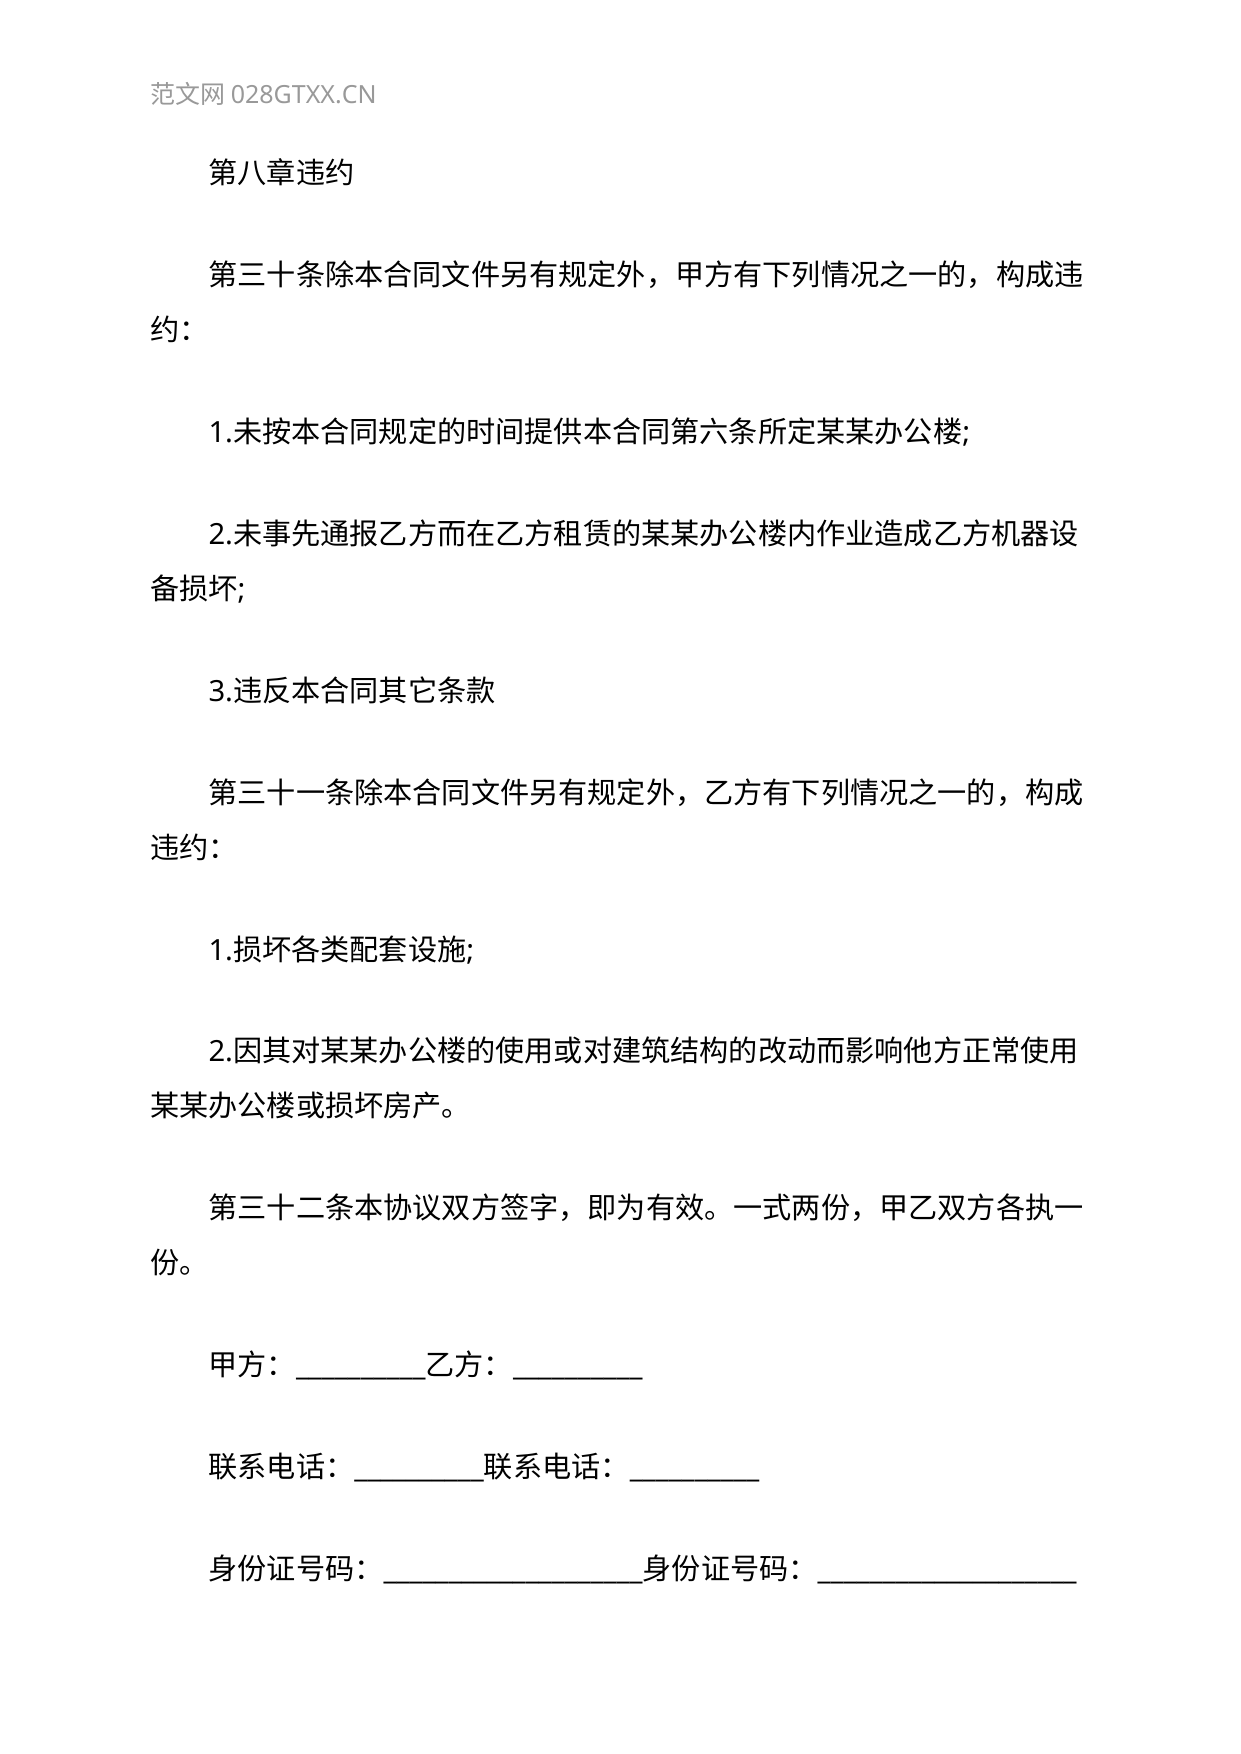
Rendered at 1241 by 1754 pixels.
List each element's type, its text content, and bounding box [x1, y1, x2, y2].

text 身份证号码：____________________身份证号码：____________________ [150, 1545, 1090, 1588]
text 第八章违约 [150, 150, 1090, 192]
text 第三十一条除本合同文件另有规定外，乙方有下列情况之一的，构成违约： [150, 769, 1090, 867]
text 1.损坏各类配套设施; [150, 926, 1090, 968]
text 第三十二条本协议双方签字，即为有效。一式两份，甲乙双方各执一份。 [150, 1185, 1090, 1282]
text 甲方：__________乙方：__________ [150, 1341, 1090, 1384]
text 1.未按本合同规定的时间提供本合同第六条所定某某办公楼; [150, 408, 1090, 451]
text 3.违反本合同其它条款 [150, 667, 1090, 710]
text 联系电话：__________联系电话：__________ [150, 1443, 1090, 1486]
text 2.未事先通报乙方而在乙方租赁的某某办公楼内作业造成乙方机器设备损坏; [150, 510, 1090, 608]
text 2.因其对某某办公楼的使用或对建筑结构的改动而影响他方正常使用某某办公楼或损坏房产。 [150, 1028, 1090, 1125]
text 第三十条除本合同文件另有规定外，甲方有下列情况之一的，构成违约： [150, 252, 1090, 349]
